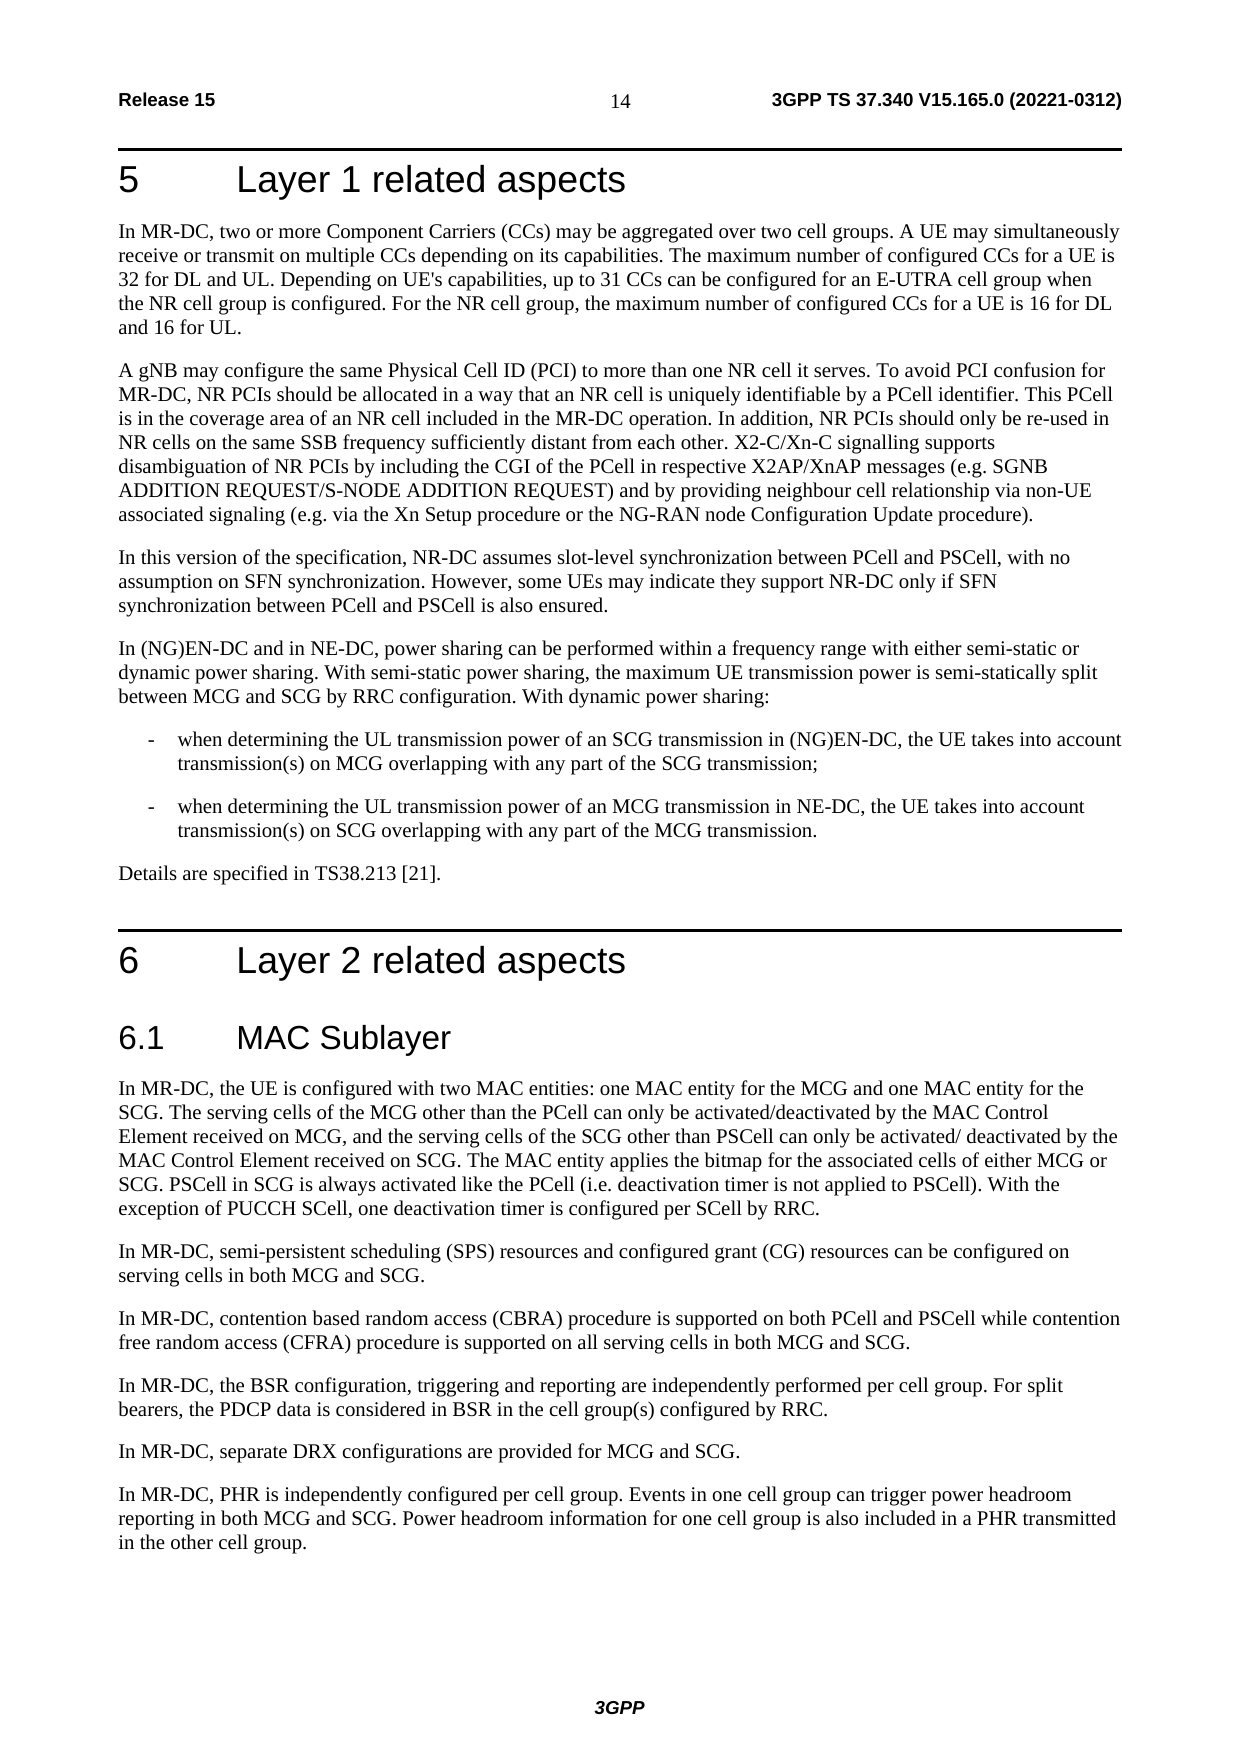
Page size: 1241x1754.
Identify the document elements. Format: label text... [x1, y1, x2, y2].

text In MR-DC, PHR is independently configured per cell group. Events in one cell group can trigger power headroom reporting in both MCG and SCG. Power headroom information for one cell group is also included in a PHR transmitted in the other cell group. [118, 1482, 1122, 1554]
subtitle 6.1 MAC Sublayer [118, 1018, 1122, 1057]
text In MR-DC, the BSR configuration, triggering and reporting are independently performed per cell group. For split bearers, the PDCP data is considered in BSR in the cell group(s) configured by RRC. [118, 1372, 1122, 1421]
text In MR-DC, the UE is configured with two MAC entities: one MAC entity for the MCG and one MAC entity for the SCG. The serving cells of the MCG other than the PCell can only be activated/deactivated by the MAC Control Element received on MCG, and the serving cells of the SCG other than PSCell can only be activated/ deactivated by the MAC Control Element received on SCG. The MAC entity applies the bitmap for the associated cells of either MCG or SCG. PSCell in SCG is always activated like the PCell (i.e. deactivation timer is not applied to PSCell). With the exception of PUCCH SCell, one deactivation timer is configured per SCell by RRC. [118, 1076, 1122, 1220]
text In this version of the specification, NR-DC assumes slot-level synchronization between PCell and PSCell, with no assumption on SFN synchronization. However, some UEs may indicate they support NR-DC only if SFN synchronization between PCell and PSCell is also ensured. [118, 545, 1122, 617]
subtitle 5 Layer 1 related aspects [118, 151, 1122, 200]
text - when determining the UL transmission power of an MCG transmission in NE-DC, the UE takes into account transmission(s) on SCG overlapping with any part of the MCG transmission. [148, 794, 1122, 842]
text A gNB may configure the same Physical Cell ID (PCI) to more than one NR cell it serves. To avoid PCI confusion for MR-DC, NR PCIs should be allocated in a way that an NR cell is uniquely identifiable by a PCell identifier. This PCell is in the coverage area of an NR cell included in the MR-DC operation. In addition, NR PCIs should only be re-used in NR cells on the same SSB frequency sufficiently distant from each other. X2-C/Xn-C signalling supports disambiguation of NR PCIs by including the CGI of the PCell in respective X2AP/XnAP messages (e.g. SGNB ADDITION REQUEST/S-NODE ADDITION REQUEST) and by providing neighbour cell relationship via non-UE associated signaling (e.g. via the Xn Setup procedure or the NG-RAN node Configuration Update procedure). [118, 358, 1122, 526]
text In (NG)EN-DC and in NE-DC, power sharing can be performed within a frequency range with either semi-static or dynamic power sharing. With semi-static power sharing, the maximum UE transmission power is semi-statically split between MCG and SCG by RRC configuration. With dynamic power sharing: [118, 636, 1122, 708]
text In MR-DC, contention based random access (CBRA) procedure is supported on both PCell and PSCell while contention free random access (CFRA) procedure is supported on all serving cells in both MCG and SCG. [118, 1306, 1122, 1354]
text In MR-DC, semi-persistent scheduling (SPS) resources and configured grant (CG) resources can be configured on serving cells in both MCG and SCG. [118, 1239, 1122, 1287]
text Details are specified in TS38.213 [21]. [118, 861, 1122, 885]
text In MR-DC, separate DRX configurations are provided for MCG and SCG. [118, 1439, 1122, 1463]
subtitle 6 Layer 2 related aspects [118, 932, 1122, 981]
text - when determining the UL transmission power of an SCG transmission in (NG)EN-DC, the UE takes into account transmission(s) on MCG overlapping with any part of the SCG transmission; [148, 727, 1122, 775]
text In MR-DC, two or more Component Carriers (CCs) may be aggregated over two cell groups. A UE may simultaneously receive or transmit on multiple CCs depending on its capabilities. The maximum number of configured CCs for a UE is 32 for DL and UL. Depending on UE's capabilities, up to 31 CCs can be configured for an E-UTRA cell group when the NR cell group is configured. For the NR cell group, the maximum number of configured CCs for a UE is 16 for DL and 16 for UL. [118, 219, 1122, 339]
